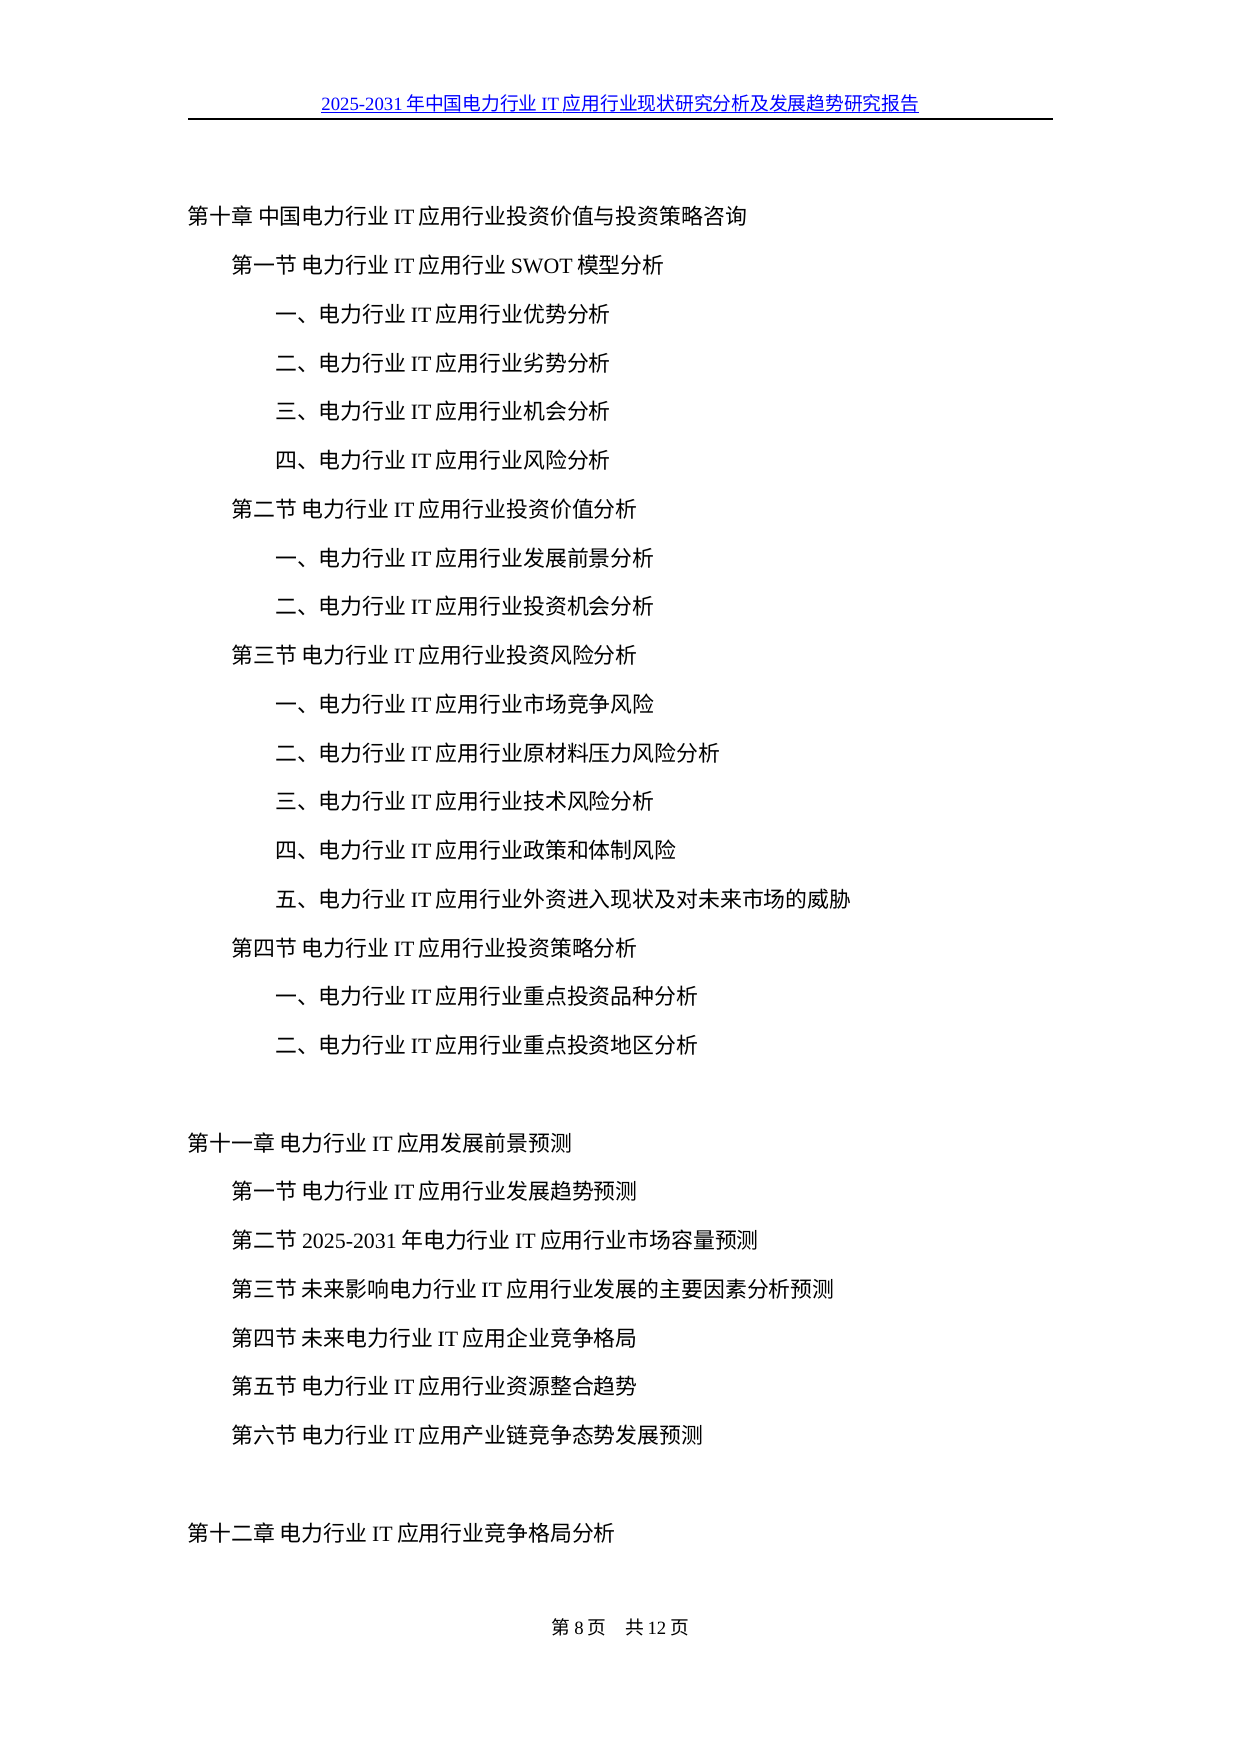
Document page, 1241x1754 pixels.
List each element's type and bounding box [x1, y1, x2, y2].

text [187, 150, 1053, 1548]
